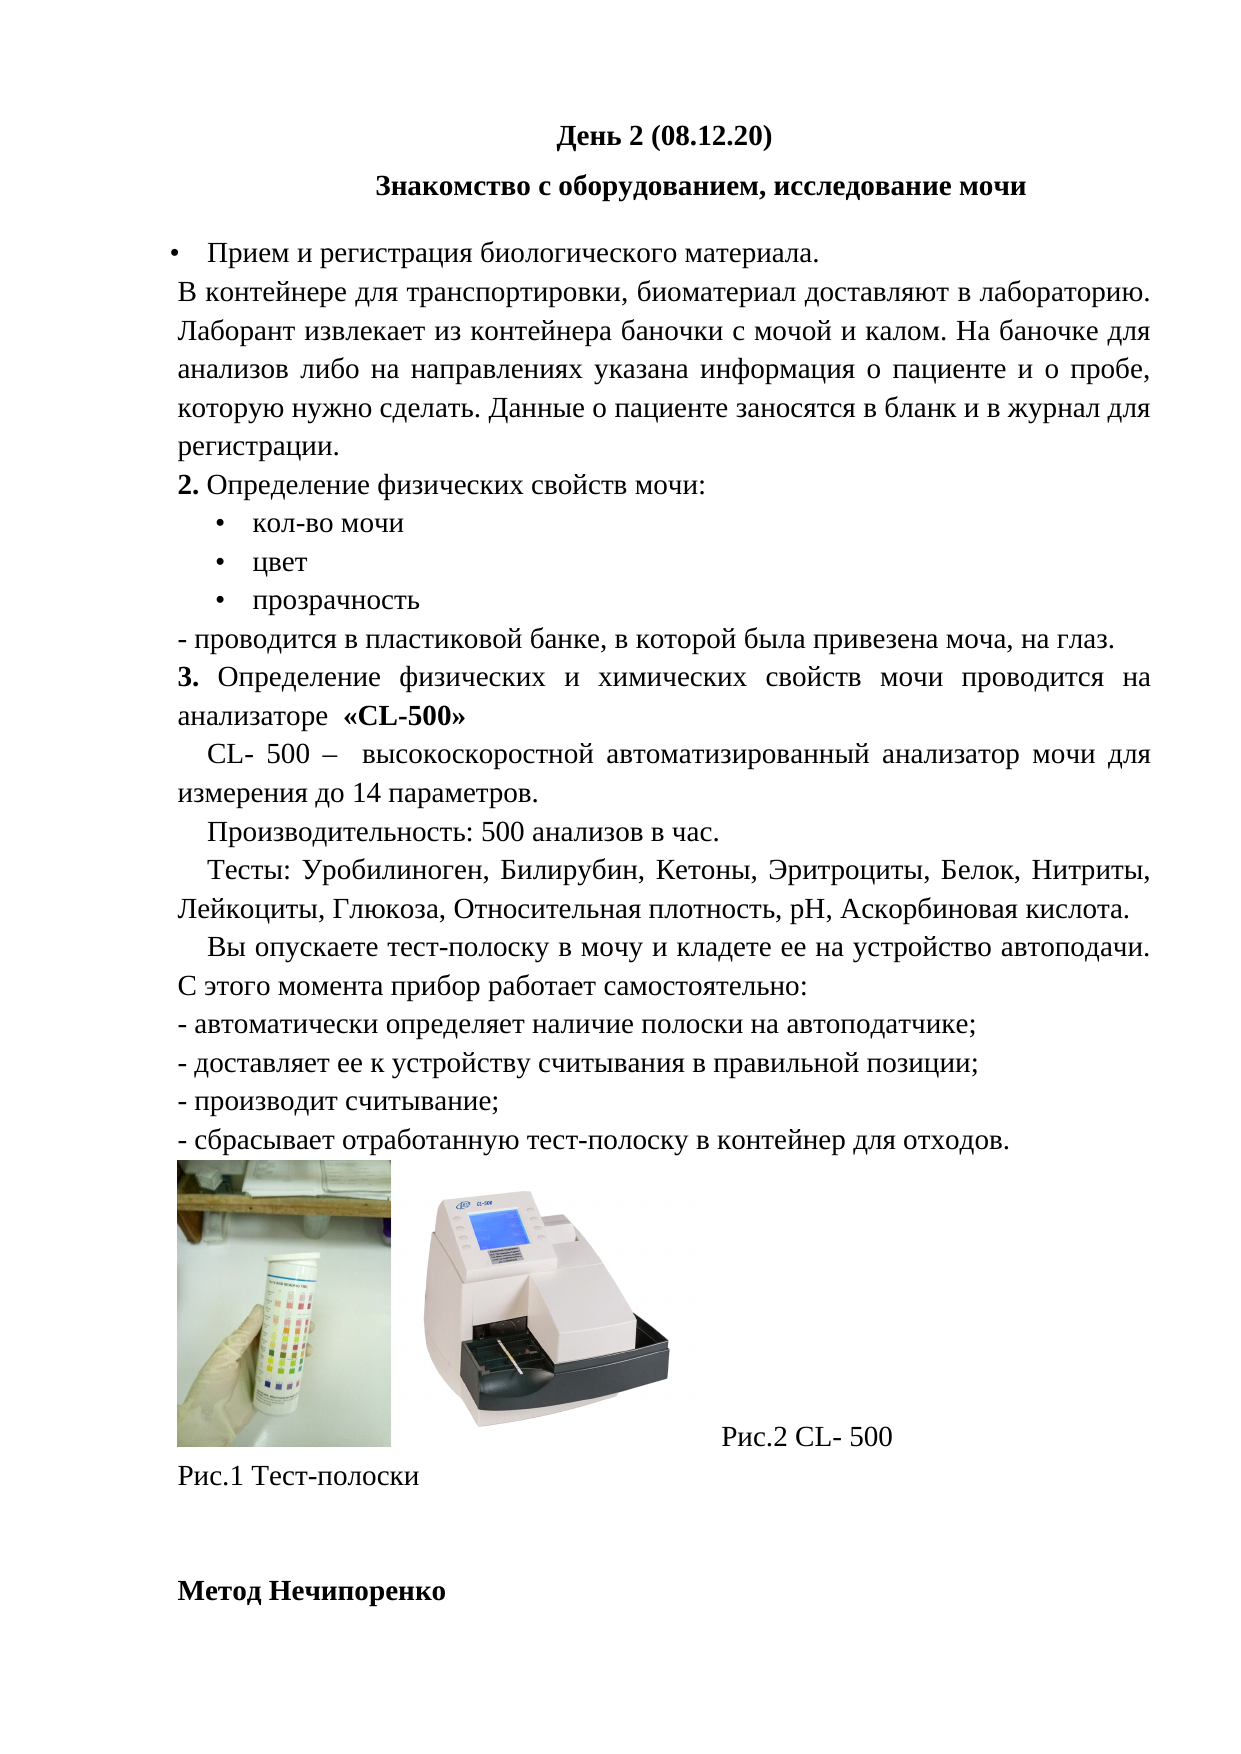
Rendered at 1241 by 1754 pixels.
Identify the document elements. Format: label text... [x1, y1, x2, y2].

text Метод Нечипоренко [177, 1573, 1152, 1607]
list кол-во мочи [215, 505, 1152, 539]
text - проводится в пластиковой банке, в которой была привезена моча, на глаз. [177, 621, 1152, 654]
text Знакомство с оборудованием, исследование мочи [177, 168, 1152, 202]
text День 2 (08.12.20) [177, 118, 1152, 152]
list прозрачность [215, 582, 1152, 616]
text - доставляет ее к устройству считывания в правильной позиции; [177, 1045, 1152, 1078]
text CL- 500 – высокоскоростной автоматизированный анализатор мочи для измерения до 14 параметров. [177, 737, 1152, 809]
text 2. Определение физических свойств мочи: [177, 467, 1152, 500]
text - автоматически определяет наличие полоски на автоподатчике; [177, 1006, 1152, 1040]
text В контейнере для транспортировки, биоматериал доставляют в лабораторию. Лаборант извлекает из контейнера баночки с мочой и калом. На баночке для анализов либо на направлениях указана информация о пациенте и о пробе, которую нужно сделать. Данные о пациенте заносятся в бланк и в журнал для регистрации. [177, 274, 1152, 462]
text - производит считывание; [177, 1083, 1152, 1117]
list цвет [215, 544, 1152, 577]
text Рис.1 Тест-полоски [177, 1458, 1152, 1491]
list Прием и регистрация биологического материала. [169, 236, 1152, 269]
text Вы опускаете тест-полоску в мочу и кладете ее на устройство автоподачи. С этого момента прибор работает самостоятельно: [177, 929, 1152, 1001]
picture [177, 1160, 699, 1447]
text Производительность: 500 анализов в час. [177, 814, 1152, 847]
text 3. Определение физических и химических свойств мочи проводится на анализаторе «CL-500» [177, 659, 1152, 732]
text Тесты: Уробилиноген, Билирубин, Кетоны, Эритроциты, Белок, Нитриты, Лейкоциты, Глюкоза, Относительная плотность, pH, Аскорбиновая кислота. [177, 852, 1152, 924]
text - сбрасывает отработанную тест-полоску в контейнер для отходов. [177, 1122, 1152, 1156]
